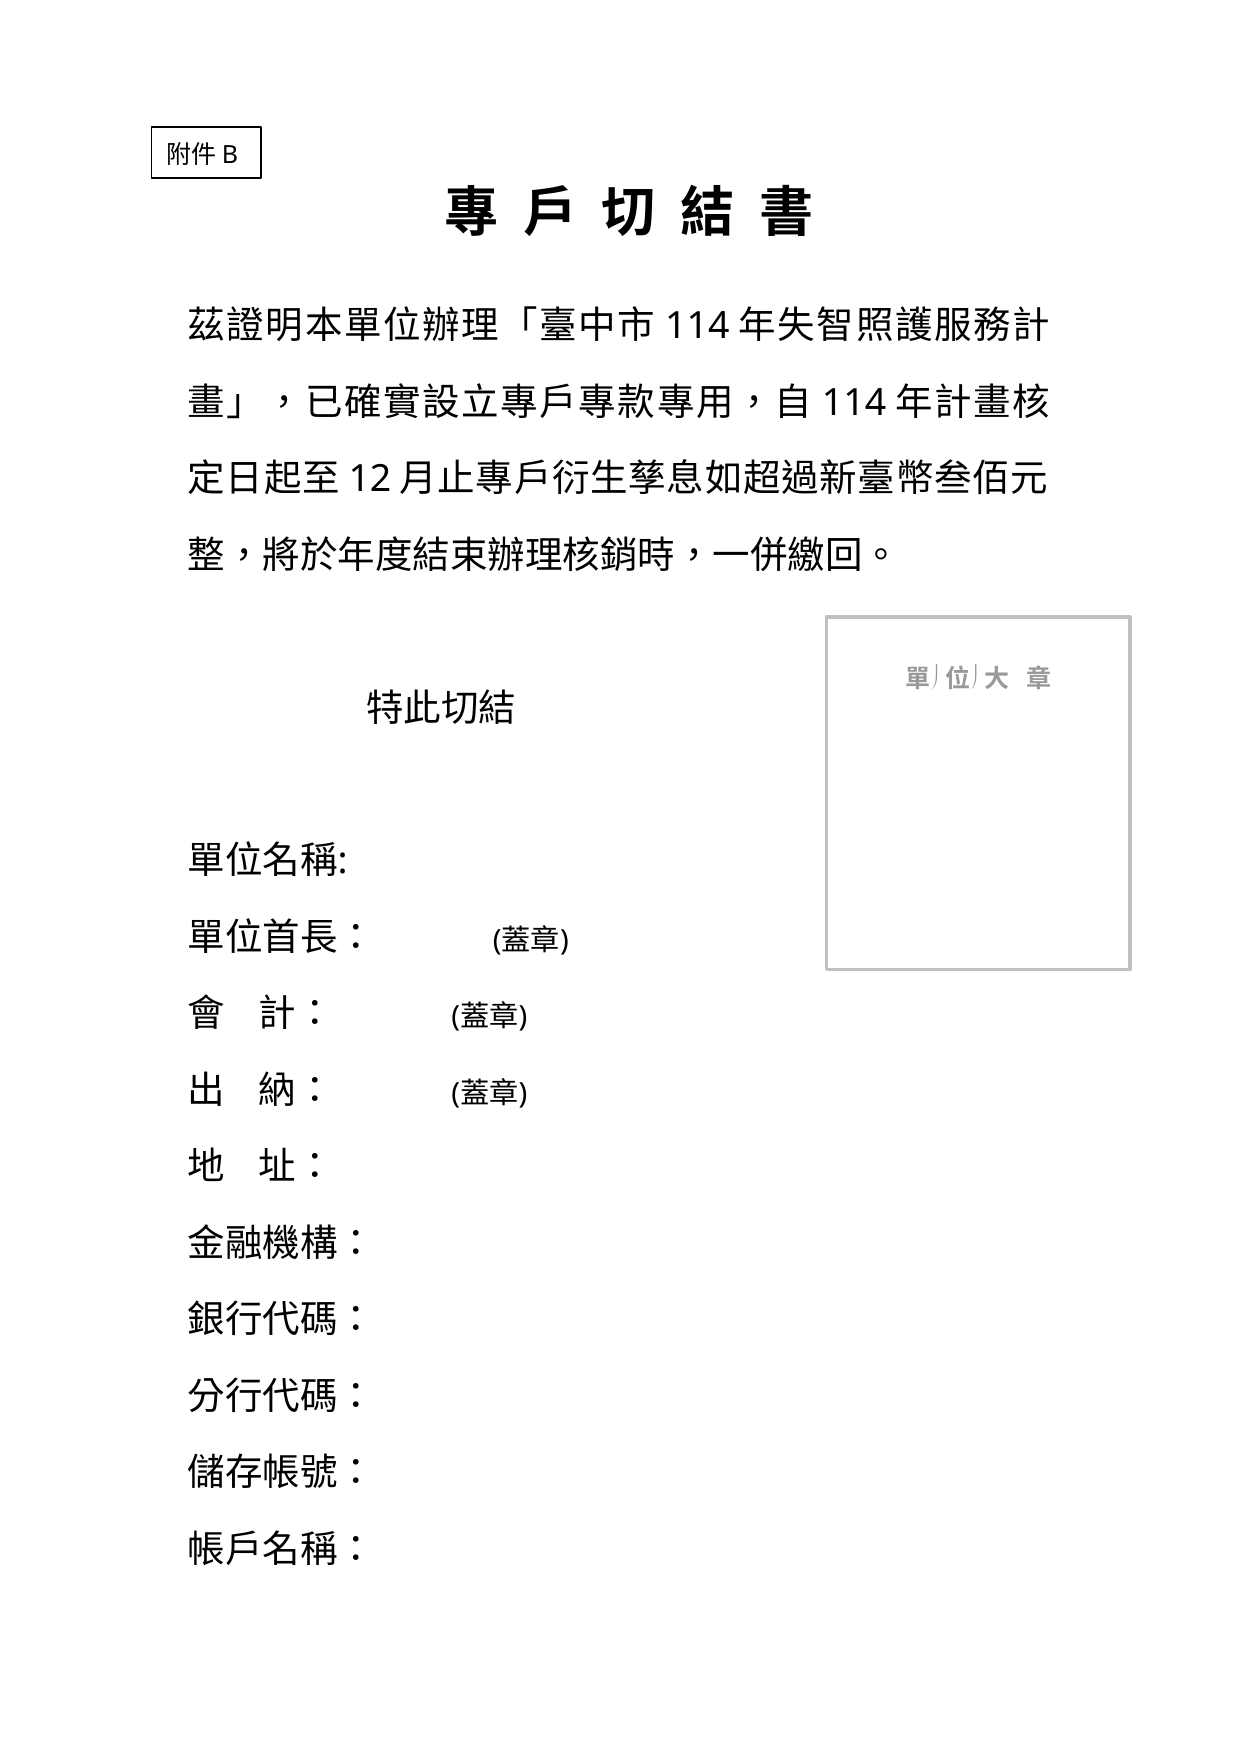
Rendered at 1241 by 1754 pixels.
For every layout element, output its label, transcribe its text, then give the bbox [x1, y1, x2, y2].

text 會 計： (蓋章) [187, 972, 1053, 1049]
text 銀行代碼： [187, 1278, 1053, 1354]
text 儲存帳號： [187, 1431, 1053, 1507]
text 帳戶名稱： [187, 1507, 1053, 1584]
text 金融機構： [187, 1202, 1053, 1278]
text 單位名稱: [187, 819, 1053, 896]
text 單位首長： (蓋章) [187, 896, 1053, 972]
text 出 納： (蓋章) [187, 1049, 1053, 1125]
text 分行代碼： [187, 1354, 1053, 1431]
text 專 戶 切 結 書 [291, 151, 967, 265]
text 特此切結 [291, 666, 967, 743]
text 地 址： [187, 1125, 1053, 1202]
text 茲證明本單位辦理「臺中市114年失智照護服務計畫」，已確實設立專戶專款專用，自114年計畫核定日起至12月止專戶衍生孳息如超過新臺幣叁佰元整，將於年度結束辦理核銷時，一併繳回。 [187, 284, 1050, 590]
